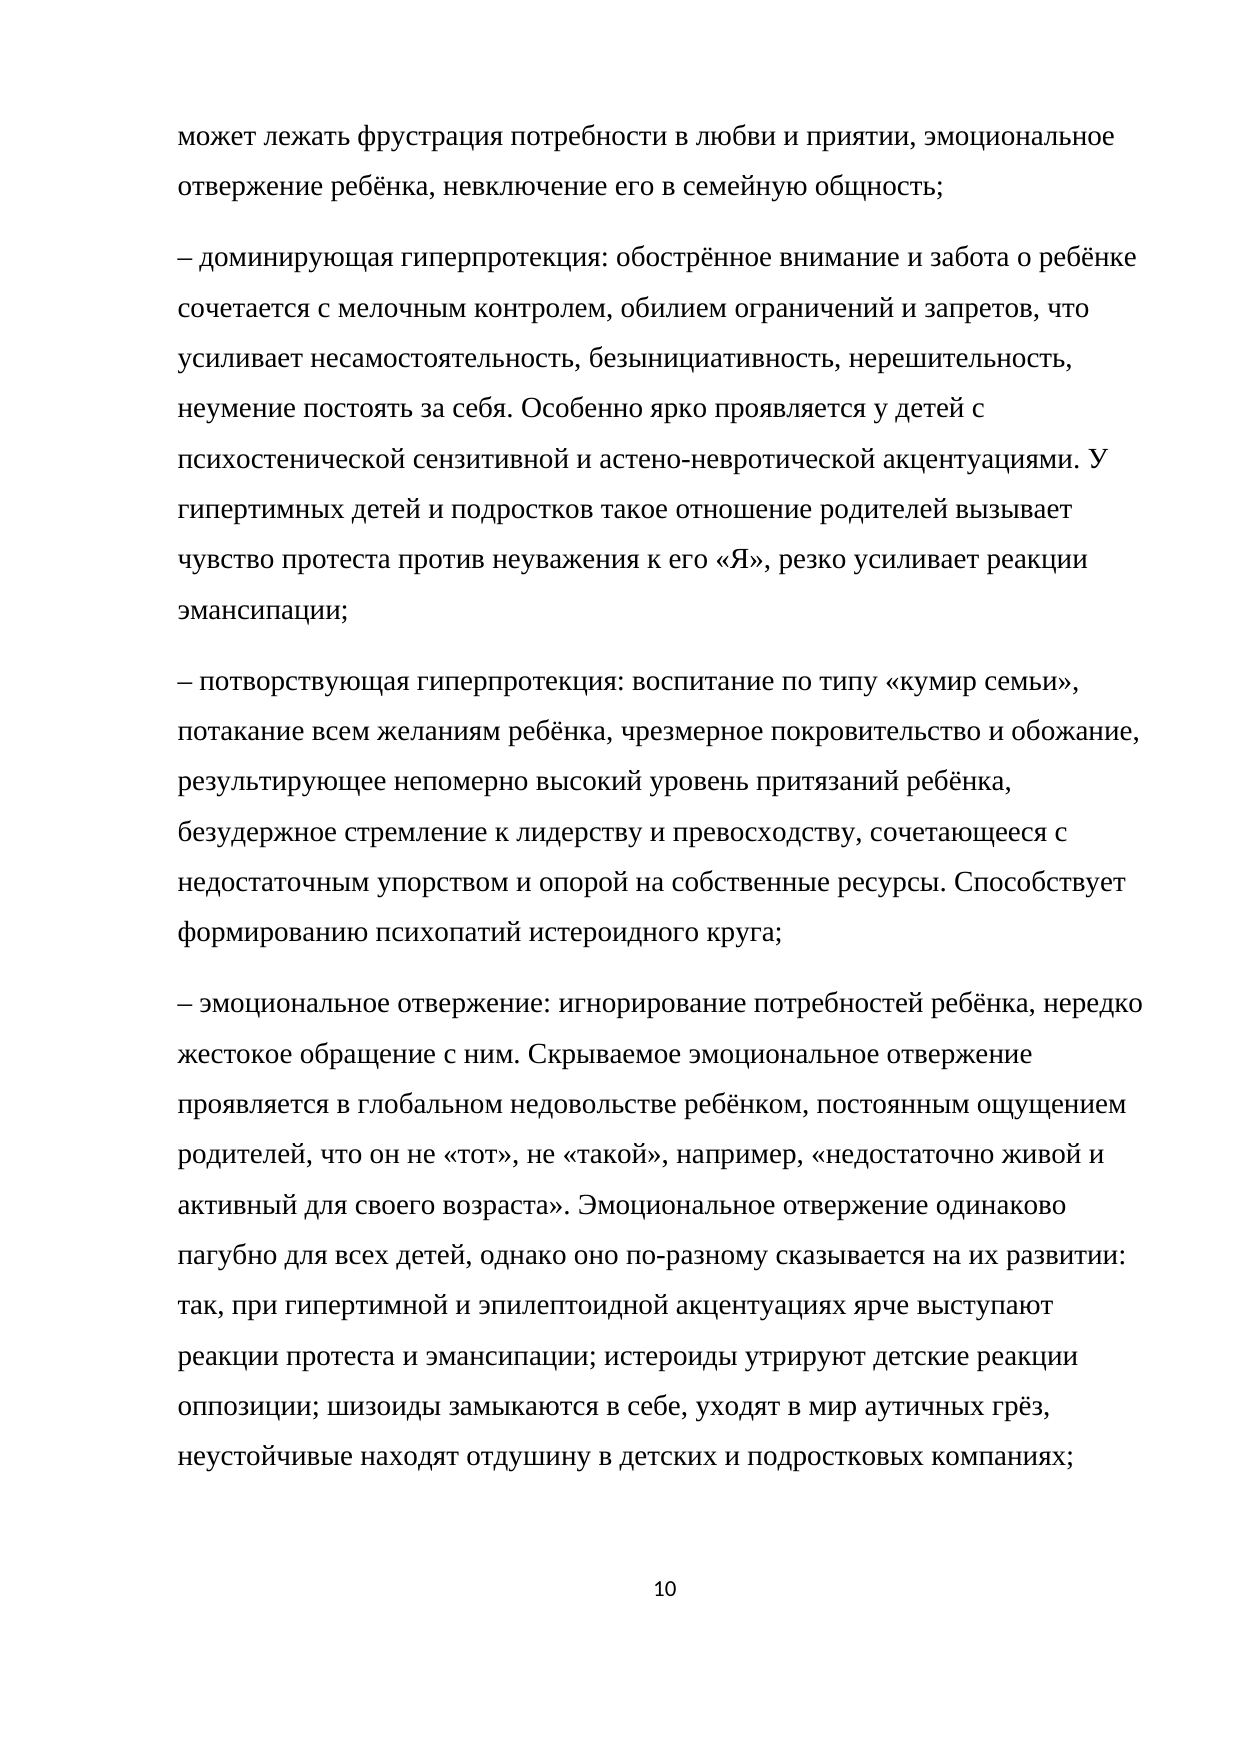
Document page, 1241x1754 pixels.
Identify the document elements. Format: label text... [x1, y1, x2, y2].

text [177, 118, 1152, 202]
text – потворствующая гиперпротекция: воспитание по типу «кумир семьи», потакание всем желаниям ребёнка, чрезмерное покровительство и обожание, результирующее непомерно высокий уровень притязаний ребёнка, безудержное стремление к лидерству и превосходству, сочетающееся с недостаточным упорством и опорой на собственные ресурсы. Способствует формированию психопатий истероидного круга; [177, 663, 1152, 948]
text – эмоциональное отвержение: игнорирование потребностей ребёнка, нередко жестокое обращение с ним. Скрываемое эмоциональное отвержение проявляется в глобальном недовольстве ребёнком, постоянным ощущением родителей, что он не «тот», не «такой», например, «недостаточно живой и активный для своего возраста». Эмоциональное отвержение одинаково пагубно для всех детей, однако оно по-разному сказывается на их развитии: так, при гипертимной и эпилептоидной акцентуациях ярче выступают реакции протеста и эмансипации; истероиды утрируют детские реакции оппозиции; шизоиды замыкаются в себе, уходят в мир аутичных грёз, неустойчивые находят отдушину в детских и подростковых компаниях; [177, 986, 1152, 1472]
text – доминирующая гиперпротекция: обострённое внимание и забота о ребёнке сочетается с мелочным контролем, обилием ограничений и запретов, что усиливает несамостоятельность, безынициативность, нерешительность, неумение постоять за себя. Особенно ярко проявляется у детей с психостенической сензитивной и астено-невротической акцентуациями. У гипертимных детей и подростков такое отношение родителей вызывает чувство протеста против неуважения к его «Я», резко усиливает реакции эмансипации; [177, 239, 1152, 625]
